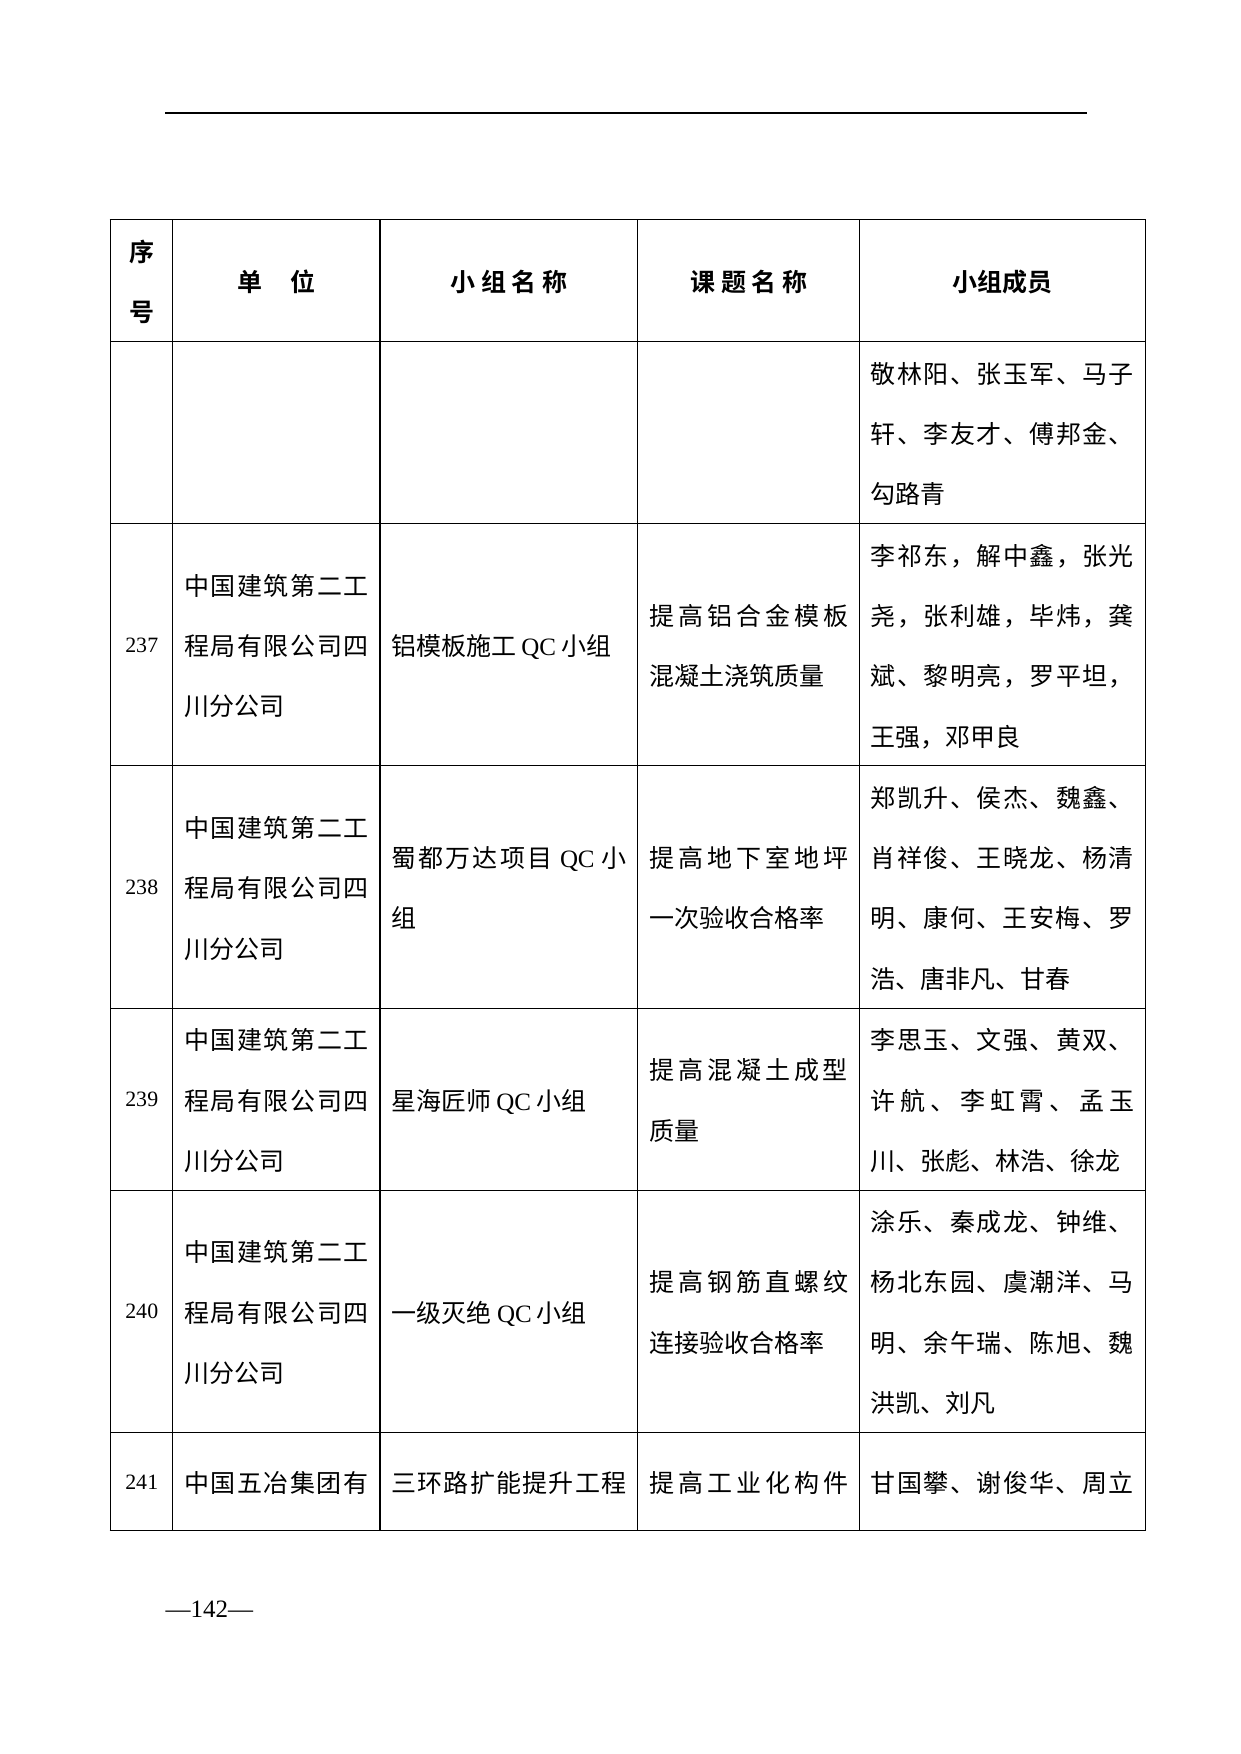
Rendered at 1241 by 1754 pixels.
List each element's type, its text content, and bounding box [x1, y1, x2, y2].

table_header 小 组 名 称 [381, 220, 637, 341]
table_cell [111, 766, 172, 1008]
table_header 课 题 名 称 [638, 220, 859, 341]
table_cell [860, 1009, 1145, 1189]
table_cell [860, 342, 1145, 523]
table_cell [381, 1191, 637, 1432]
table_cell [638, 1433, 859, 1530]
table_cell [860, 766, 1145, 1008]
table_header 小组成员 [860, 220, 1145, 341]
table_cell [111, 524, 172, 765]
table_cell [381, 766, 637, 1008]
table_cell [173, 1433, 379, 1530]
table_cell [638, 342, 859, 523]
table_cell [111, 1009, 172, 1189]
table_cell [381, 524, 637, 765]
table_header 单 位 [173, 220, 379, 341]
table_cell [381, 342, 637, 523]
table_header 序号 [111, 220, 172, 341]
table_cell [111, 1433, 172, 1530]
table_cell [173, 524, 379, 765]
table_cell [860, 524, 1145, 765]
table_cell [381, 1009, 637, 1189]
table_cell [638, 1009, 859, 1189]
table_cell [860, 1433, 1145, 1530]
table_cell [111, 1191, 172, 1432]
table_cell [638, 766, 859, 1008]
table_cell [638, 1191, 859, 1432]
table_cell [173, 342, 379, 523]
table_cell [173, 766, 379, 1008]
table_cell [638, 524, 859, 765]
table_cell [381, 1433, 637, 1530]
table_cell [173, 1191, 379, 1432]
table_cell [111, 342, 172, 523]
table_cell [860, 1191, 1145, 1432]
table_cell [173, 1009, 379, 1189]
